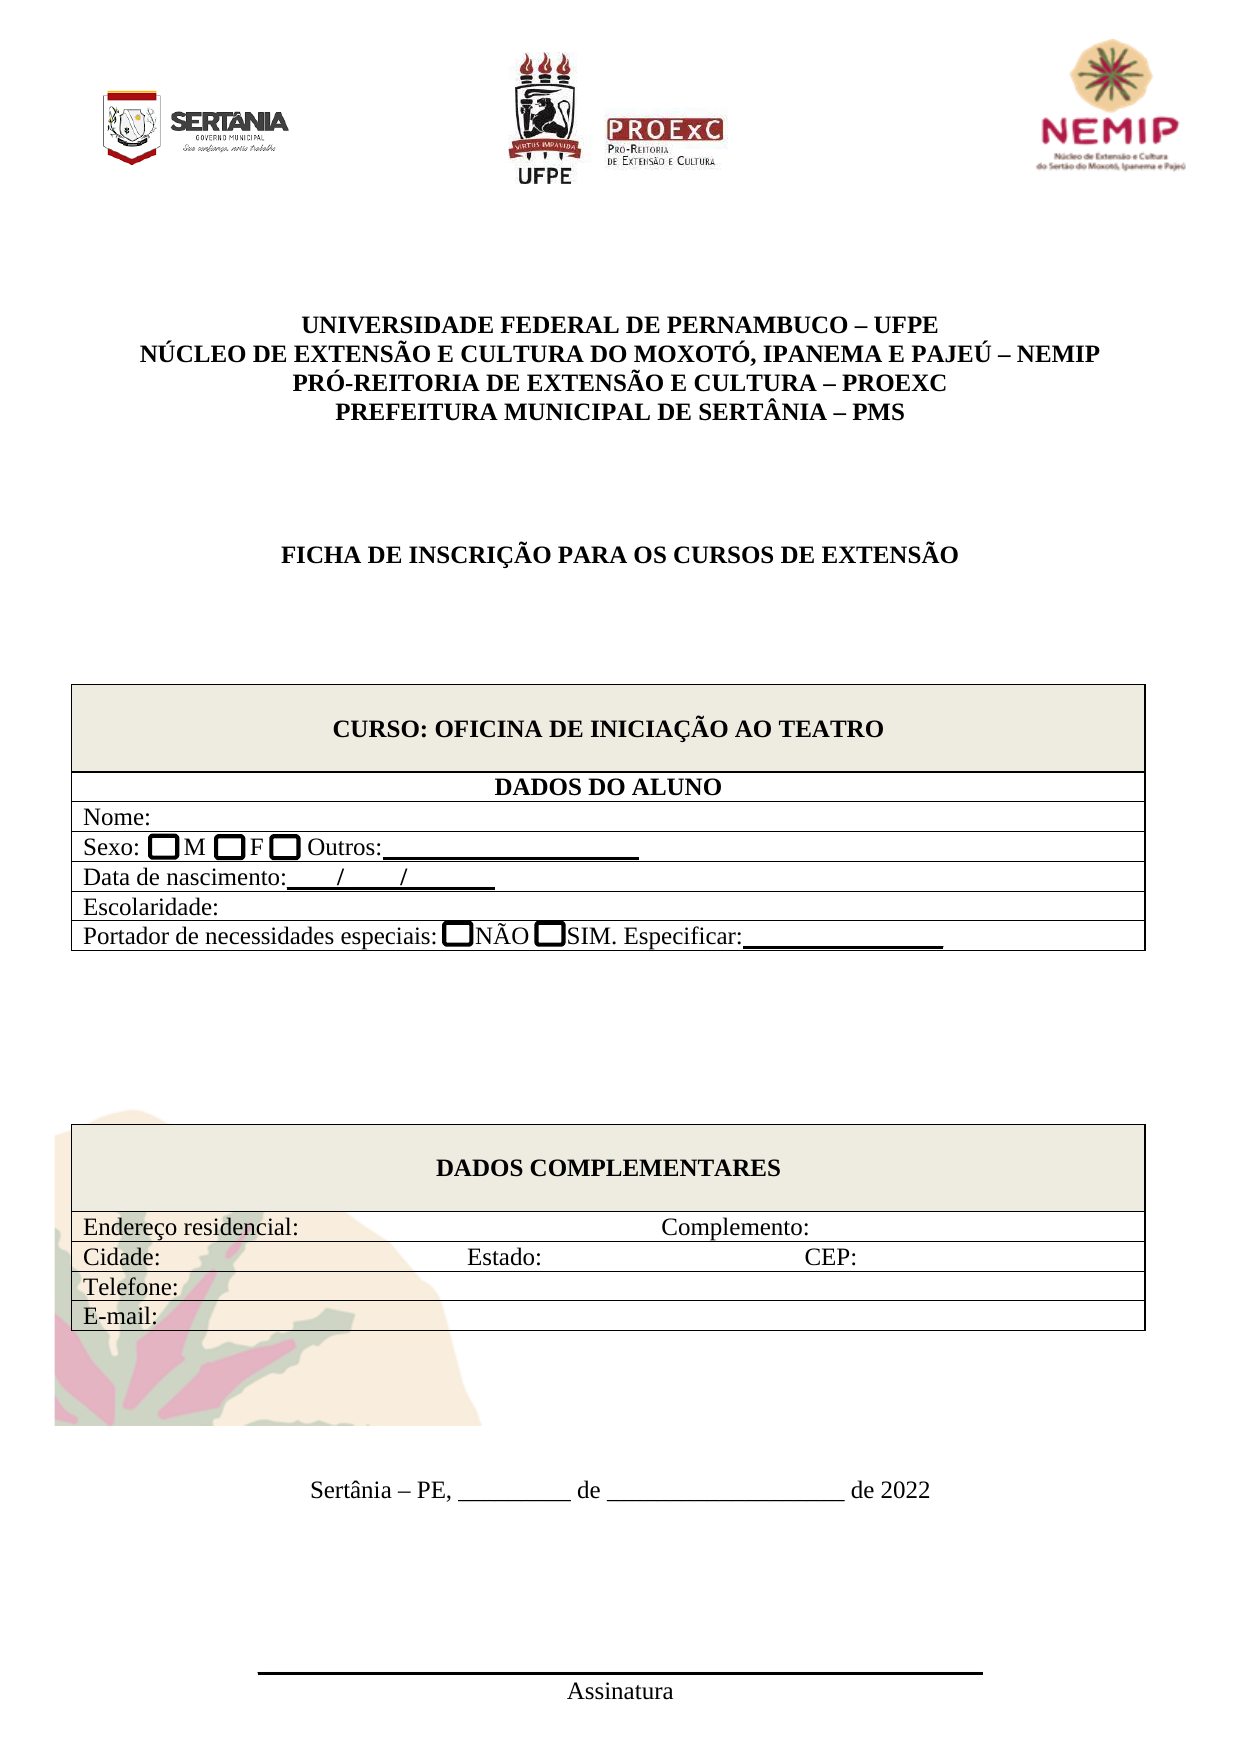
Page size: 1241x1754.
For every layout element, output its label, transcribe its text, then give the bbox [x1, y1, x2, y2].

picture [54, 39, 1186, 1426]
table_cell Endereço residencial: Complemento: [72, 1212, 1144, 1241]
table_cell Cidade: Estado: CEP: [72, 1242, 1144, 1271]
table_cell E-mail: [72, 1301, 1144, 1330]
text Assinatura [83, 1676, 1157, 1705]
text FICHA DE INSCRIÇÃO PARA OS CURSOS DE EXTENSÃO [83, 540, 1157, 569]
table_cell Portador de necessidades especiais: NÃO SIM. Especificar:________________ [72, 921, 1144, 950]
table_cell Escolaridade: [72, 892, 1144, 920]
text Sertânia – PE, _________ de ___________________ de 2022 [83, 1475, 1157, 1504]
text PRÓ-REITORIA DE EXTENSÃO E CULTURA – PROEXC [83, 368, 1157, 397]
table_header CURSO: OFICINA DE INICIAÇÃO AO TEATRO [72, 685, 1144, 771]
table_cell DADOS DO ALUNO [72, 773, 1144, 801]
text __________________________________________________________ [83, 1647, 1157, 1676]
table_cell Nome: [72, 802, 1144, 831]
table_cell Data de nascimento:____/ ____/_______ [72, 862, 1144, 891]
text PREFEITURA MUNICIPAL DE SERTÂNIA – PMS [83, 397, 1157, 425]
table_cell Sexo: M F Outros: ____________________ [72, 832, 1144, 861]
table_header DADOS COMPLEMENTARES [72, 1125, 1144, 1211]
text NÚCLEO DE EXTENSÃO E CULTURA DO MOXOTÓ, IPANEMA E PAJEÚ – NEMIP [83, 339, 1157, 368]
text UNIVERSIDADE FEDERAL DE PERNAMBUCO – UFPE [83, 310, 1157, 339]
table_cell Telefone: [72, 1272, 1144, 1300]
